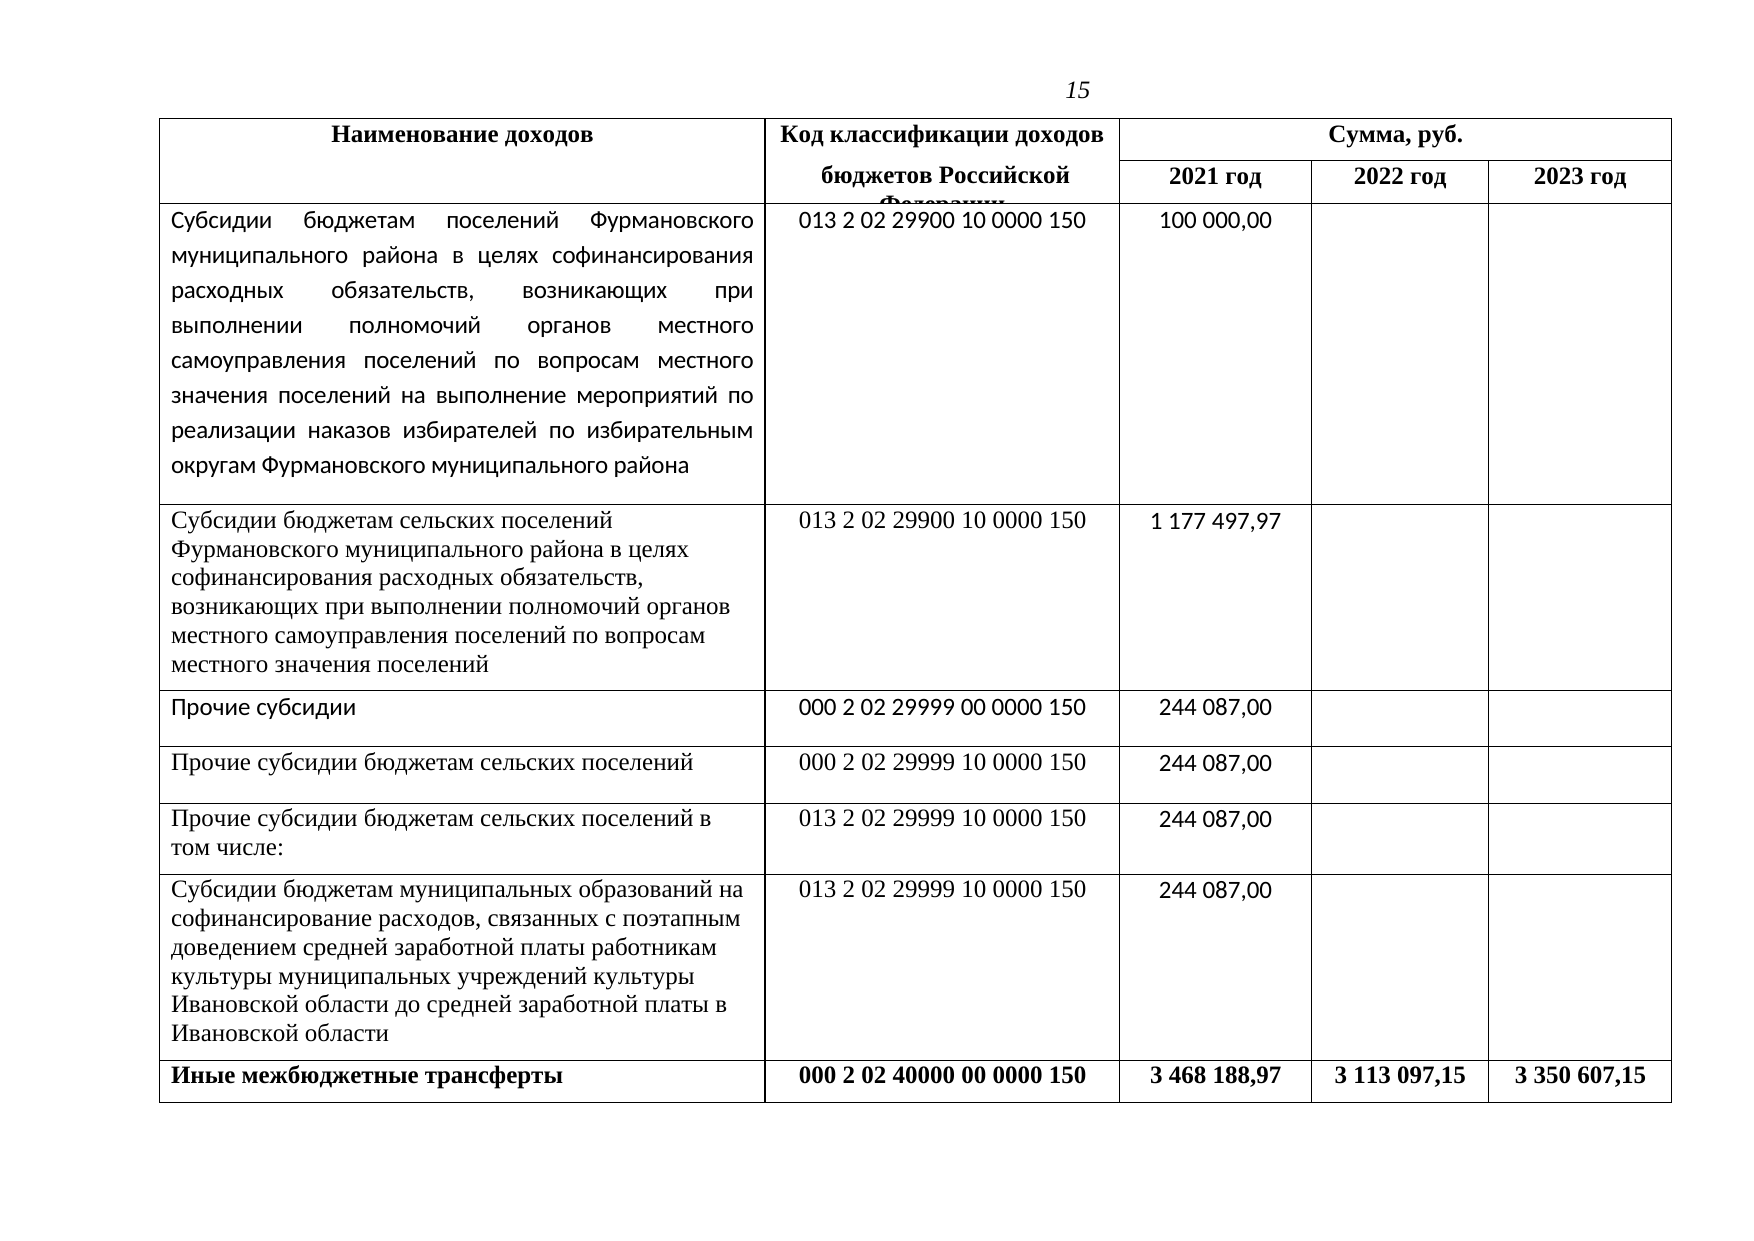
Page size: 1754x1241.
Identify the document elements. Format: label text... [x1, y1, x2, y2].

table_header Наименование доходов [160, 119, 764, 203]
table_cell 2023 год [1489, 161, 1671, 203]
table_cell Прочие субсидии бюджетам сельских поселений [160, 747, 764, 802]
table_cell [1312, 505, 1488, 690]
table_cell Субсидии бюджетам сельских поселений Фурмановского муниципального района в целях софинансирования расходных обязательств, возникающих при выполнении полномочий органов местного самоуправления поселений по вопросам местного значения поселений [160, 505, 764, 690]
table_cell 013 2 02 29900 10 0000 150 [766, 204, 1119, 504]
table_cell Прочие субсидии бюджетам сельских поселений в том числе: [160, 804, 764, 873]
table_cell [1489, 691, 1671, 746]
table_cell [1489, 505, 1671, 690]
table_header Сумма, руб. [1120, 119, 1671, 160]
table_cell 3 113 097,15 [1312, 1061, 1488, 1102]
table_cell [1312, 691, 1488, 746]
table_cell [1489, 747, 1671, 802]
table_cell [1489, 875, 1671, 1059]
table_cell Иные межбюджетные трансферты [160, 1061, 764, 1102]
table_cell [1312, 875, 1488, 1059]
table_cell [1312, 804, 1488, 873]
table_cell Прочие субсидии [160, 691, 764, 746]
table_cell 000 2 02 29999 10 0000 150 [766, 747, 1119, 802]
table_cell [1312, 747, 1488, 802]
table_cell 1 177 497,97 [1120, 505, 1311, 690]
table_cell 2022 год [1312, 161, 1488, 203]
table_cell 3 350 607,15 [1489, 1061, 1671, 1102]
table_header Код классификации доходов бюджетов Российской Федерации [766, 119, 1119, 203]
table_cell 000 2 02 40000 00 0000 150 [766, 1061, 1119, 1102]
table_cell 244 087,00 [1120, 875, 1311, 1059]
table_cell 244 087,00 [1120, 691, 1311, 746]
table_cell 013 2 02 29999 10 0000 150 [766, 804, 1119, 873]
table_cell 244 087,00 [1120, 747, 1311, 802]
table_cell Субсидии бюджетам поселений Фурмановского муниципального района в целях софинансирования расходных обязательств, возникающих при выполнении полномочий органов местного самоуправления поселений по вопросам местного значения поселений на выполнение мероприятий по реализации наказов избирателей по избирательным округам Фурмановского муниципального района [160, 204, 764, 504]
table_cell 000 2 02 29999 00 0000 150 [766, 691, 1119, 746]
table_cell [1489, 804, 1671, 873]
table_cell 100 000,00 [1120, 204, 1311, 504]
table_cell 013 2 02 29999 10 0000 150 [766, 875, 1119, 1059]
table_cell [1489, 204, 1671, 504]
table_cell 2021 год [1120, 161, 1311, 203]
table_cell 3 468 188,97 [1120, 1061, 1311, 1102]
table_cell [1312, 204, 1488, 504]
table_cell Субсидии бюджетам муниципальных образований на софинансирование расходов, связанных с поэтапным доведением средней заработной платы работникам культуры муниципальных учреждений культуры Ивановской области до средней заработной платы в Ивановской области [160, 875, 764, 1059]
table_cell 013 2 02 29900 10 0000 150 [766, 505, 1119, 690]
table_cell 244 087,00 [1120, 804, 1311, 873]
